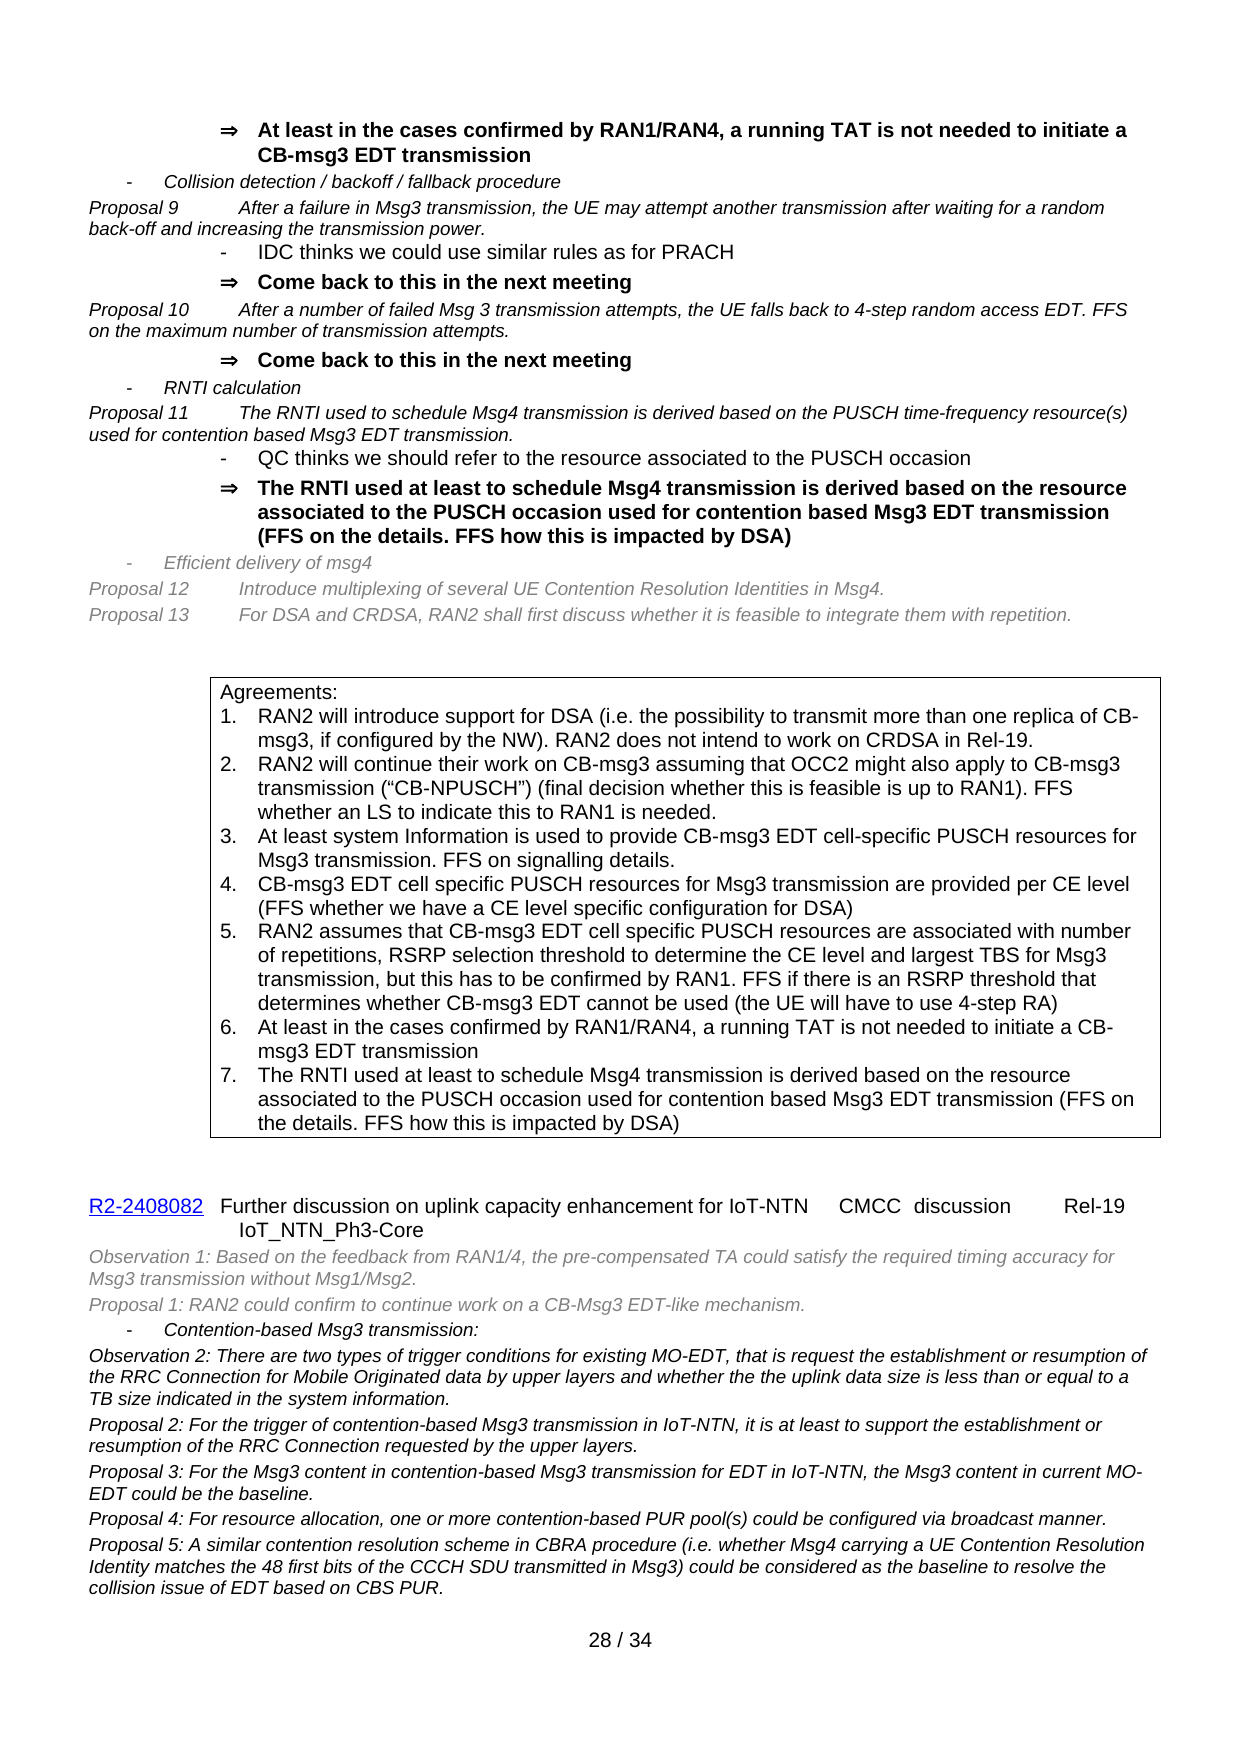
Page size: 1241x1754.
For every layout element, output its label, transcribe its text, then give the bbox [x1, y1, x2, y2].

text 1. RAN2 will introduce support for DSA (i.e. the possibility to transmit more than one replica of CB-msg3, if configured by the NW). RAN2 does not intend to work on CRDSA in Rel-19. [211, 701, 1160, 748]
text Proposal 9 After a failure in Msg3 transmission, the UE may attempt another transmission after waiting for a random back-off and increasing the transmission power. [89, 196, 1152, 239]
text Proposal 12 Introduce multiplexing of several UE Contention Resolution Identities in Msg4. [89, 578, 1152, 599]
text 5. RAN2 assumes that CB-msg3 EDT cell specific PUSCH resources are associated with number of repetitions, RSRP selection threshold to determine the CE level and largest TBS for Msg3 transmission, but this has to be confirmed by RAN1. FFS if there is an RSRP threshold that determines whether CB-msg3 EDT cannot be used (the UE will have to use 4-step RA) [211, 916, 1160, 1012]
text Proposal 11 The RNTI used to schedule Msg4 transmission is derived based on the PUSCH time-frequency resource(s) used for contention based Msg3 EDT transmission. [89, 402, 1152, 445]
text Come back to this in the next meeting [220, 270, 1152, 294]
text Proposal 2: For the trigger of contention-based Msg3 transmission in IoT-NTN, it is at least to support the establishment or resumption of the RRC Connection requested by the upper layers. [89, 1414, 1152, 1457]
text 7. The RNTI used at least to schedule Msg4 transmission is derived based on the resource associated to the PUSCH occasion used for contention based Msg3 EDT transmission (FFS on the details. FFS how this is impacted by DSA) [211, 1060, 1160, 1137]
text Proposal 3: For the Msg3 content in contention-based Msg3 transmission for EDT in IoT-NTN, the Msg3 content in current MO-EDT could be the baseline. [89, 1461, 1152, 1504]
text 4. CB-msg3 EDT cell specific PUSCH resources for Msg3 transmission are provided per CE level (FFS whether we have a CE level specific configuration for DSA) [211, 868, 1160, 916]
text Observation 1: Based on the feedback from RAN1/4, the pre-compensated TA could satisfy the required timing accuracy for Msg3 transmission without Msg1/Msg2. [89, 1246, 1152, 1289]
list Efficient delivery of msg4 [126, 552, 1152, 574]
text - QC thinks we should refer to the resource associated to the PUSCH occasion [220, 445, 1152, 469]
text 2. RAN2 will continue their work on CB-msg3 assuming that OCC2 might also apply to CB-msg3 transmission (“CB-NPUSCH”) (final decision whether this is feasible is up to RAN1). FFS whether an LS to indicate this to RAN1 is needed. [211, 748, 1160, 820]
text Proposal 5: A similar contention resolution scheme in CBRA procedure (i.e. whether Msg4 carrying a UE Contention Resolution Identity matches the 48 first bits of the CCCH SDU transmitted in Msg3) could be considered as the baseline to resolve the collision issue of EDT based on CBS PUR. [89, 1534, 1152, 1599]
text Come back to this in the next meeting [220, 348, 1152, 372]
text - IDC thinks we could use similar rules as for PRACH [220, 239, 1152, 263]
text Proposal 10 After a number of failed Msg 3 transmission attempts, the UE falls back to 4-step random access EDT. FFS on the maximum number of transmission attempts. [89, 298, 1152, 342]
list Collision detection / backoff / fallback procedure [126, 171, 1152, 192]
text Proposal 1: RAN2 could confirm to continue work on a CB-Msg3 EDT-like mechanism. [89, 1293, 1152, 1315]
text The RNTI used at least to schedule Msg4 transmission is derived based on the resource associated to the PUSCH occasion used for contention based Msg3 EDT transmission (FFS on the details. FFS how this is impacted by DSA) [220, 476, 1152, 548]
text 6. At least in the cases confirmed by RAN1/RAN4, a running TAT is not needed to initiate a CB-msg3 EDT transmission [211, 1012, 1160, 1060]
text Proposal 13 For DSA and CRDSA, RAN2 shall first discuss whether it is feasible to integrate them with repetition. [89, 603, 1152, 625]
text Proposal 4: For resource allocation, one or more contention-based PUR pool(s) could be configured via broadcast manner. [89, 1508, 1152, 1530]
list RNTI calculation [126, 376, 1152, 398]
text 3. At least system Information is used to provide CB-msg3 EDT cell-specific PUSCH resources for Msg3 transmission. FFS on signalling details. [211, 820, 1160, 868]
list Contention-based Msg3 transmission: [126, 1319, 1152, 1341]
text Agreements: [211, 678, 1160, 701]
text At least in the cases confirmed by RAN1/RAN4, a running TAT is not needed to initiate a CB-msg3 EDT transmission [220, 118, 1152, 167]
title R2-2408082 Further discussion on uplink capacity enhancement for IoT-NTN CMCC discussion Rel-19 IoT_NTN_Ph3-Core [89, 1194, 1152, 1242]
text Observation 2: There are two types of trigger conditions for existing MO-EDT, that is request the establishment or resumption of the RRC Connection for Mobile Originated data by upper layers and whether the the uplink data size is less than or equal to a TB size indicated in the system information. [89, 1345, 1152, 1409]
